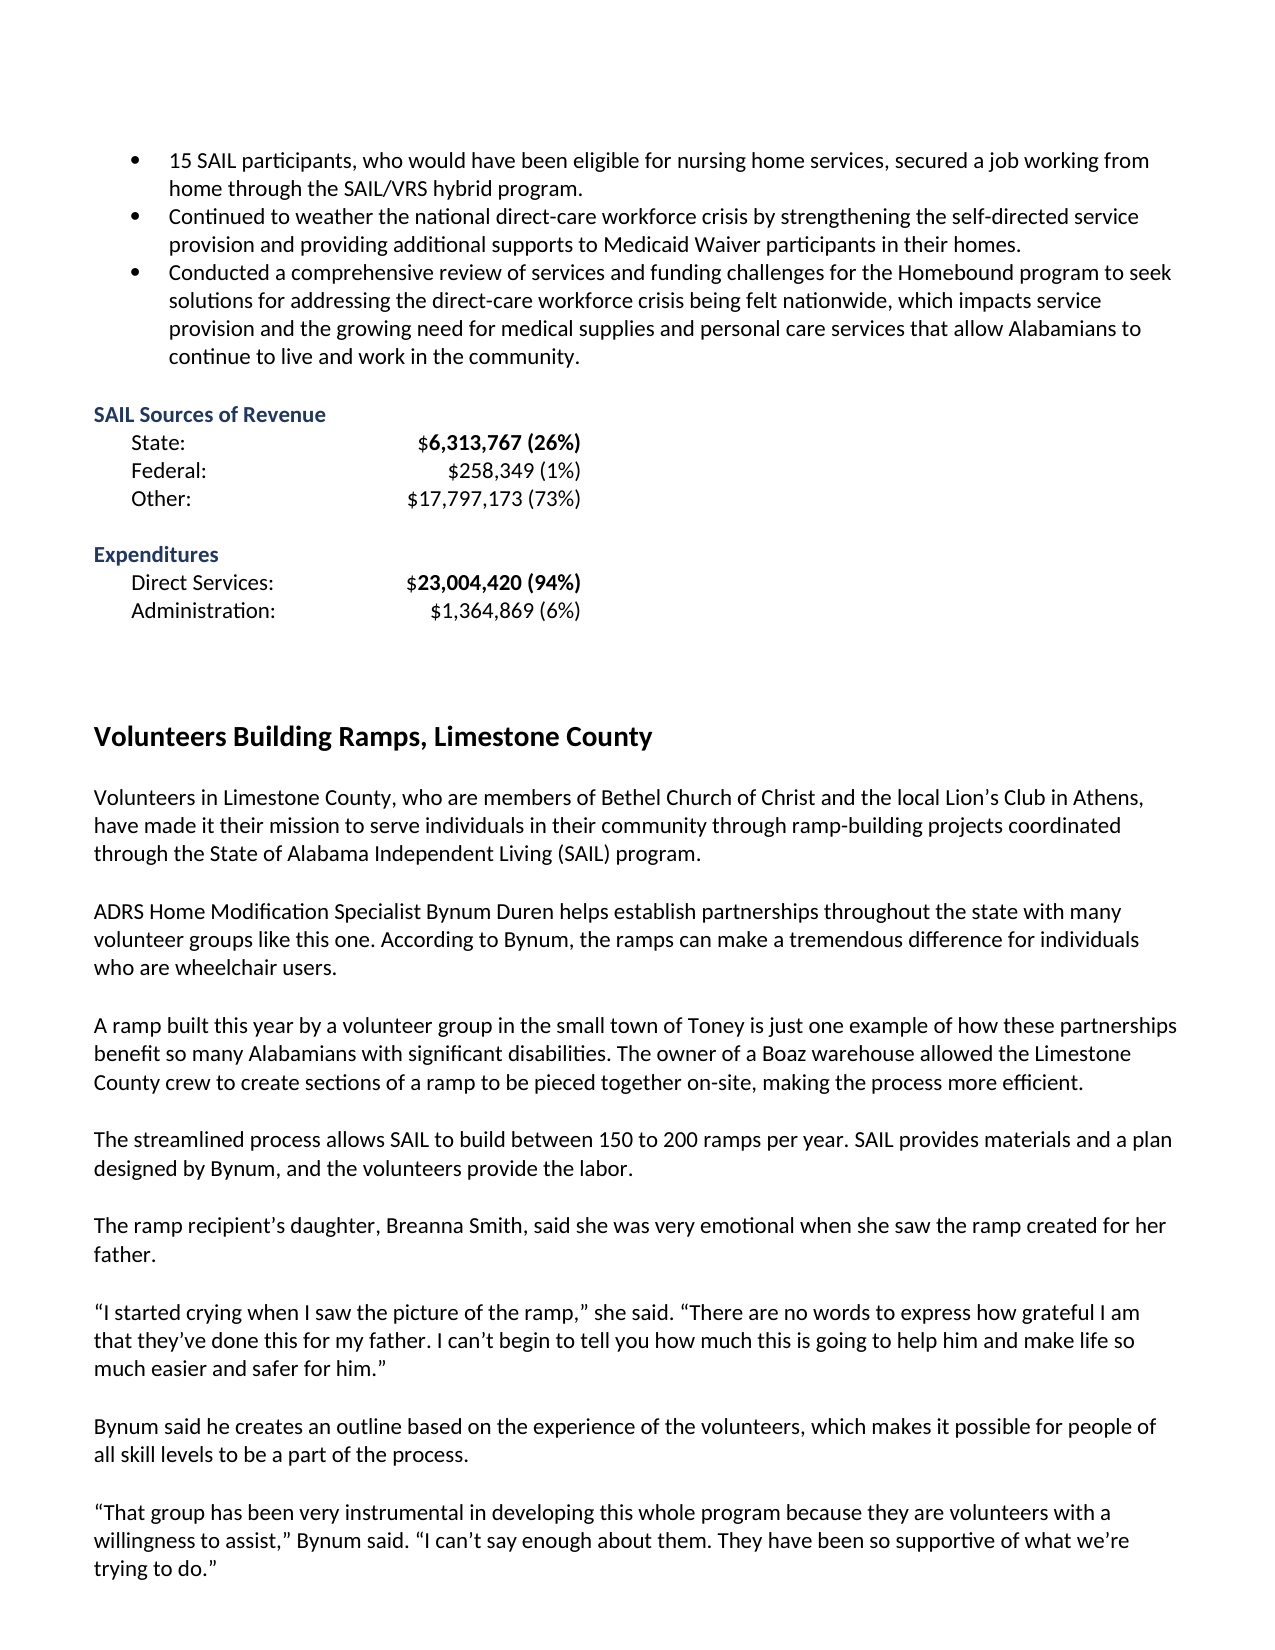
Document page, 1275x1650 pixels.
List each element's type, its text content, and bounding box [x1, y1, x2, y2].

text “I started crying when I saw the picture of the ramp,” she said. “There are no words to express how grateful I am that they’ve done this for my father. I can’t begin to tell you how much this is going to help him and make life so much easier and safer for him.” [94, 1298, 1181, 1382]
subtitle Expenditures [94, 540, 1181, 568]
subtitle Volunteers Building Ramps, Limestone County [94, 718, 1181, 753]
subtitle SAIL Sources of Revenue [94, 400, 1181, 428]
text State: $6,313,767 (26%) [131, 428, 1181, 456]
list Continued to weather the national direct-care workforce crisis by strengthening the self-directed service provision and providing additional supports to Medicaid Waiver participants in their homes. [131, 202, 1181, 258]
text ADRS Home Modification Specialist Bynum Duren helps establish partnerships throughout the state with many volunteer groups like this one. According to Bynum, the ramps can make a tremendous difference for individuals who are wheelchair users. [94, 897, 1181, 982]
list Conducted a comprehensive review of services and funding challenges for the Homebound program to seek solutions for addressing the direct-care workforce crisis being felt nationwide, which impacts service provision and the growing need for medical supplies and personal care services that allow Alabamians to continue to live and work in the community. [131, 258, 1181, 370]
text Direct Services: $23,004,420 (94%) [131, 568, 1181, 596]
text The streamlined process allows SAIL to build between 150 to 200 ramps per year. SAIL provides materials and a plan designed by Bynum, and the volunteers provide the labor. [94, 1126, 1181, 1182]
text Federal: $258,349 (1%) [131, 456, 1181, 484]
text Volunteers in Limestone County, who are members of Bethel Church of Christ and the local Lion’s Club in Athens, have made it their mission to serve individuals in their community through ramp-building projects coordinated through the State of Alabama Independent Living (SAIL) program. [94, 783, 1181, 867]
text The ramp recipient’s daughter, Breanna Smith, said she was very emotional when she saw the ramp created for her father. [94, 1212, 1181, 1268]
text Other: $17,797,173 (73%) [131, 484, 1181, 512]
text Bynum said he creates an outline based on the experience of the volunteers, which makes it possible for people of all skill levels to be a part of the process. [94, 1412, 1181, 1468]
text “That group has been very instrumental in developing this whole program because they are volunteers with a willingness to assist,” Bynum said. “I can’t say enough about them. They have been so supportive of what we’re trying to do.” [94, 1498, 1181, 1582]
list 15 SAIL participants, who would have been eligible for nursing home services, secured a job working from home through the SAIL/VRS hybrid program. [131, 146, 1181, 202]
text Administration: $1,364,869 (6%) [131, 596, 1181, 624]
text A ramp built this year by a volunteer group in the small town of Toney is just one example of how these partnerships benefit so many Alabamians with significant disabilities. The owner of a Boaz warehouse allowed the Limestone County crew to create sections of a ramp to be pieced together on-site, making the process more efficient. [94, 1012, 1181, 1096]
